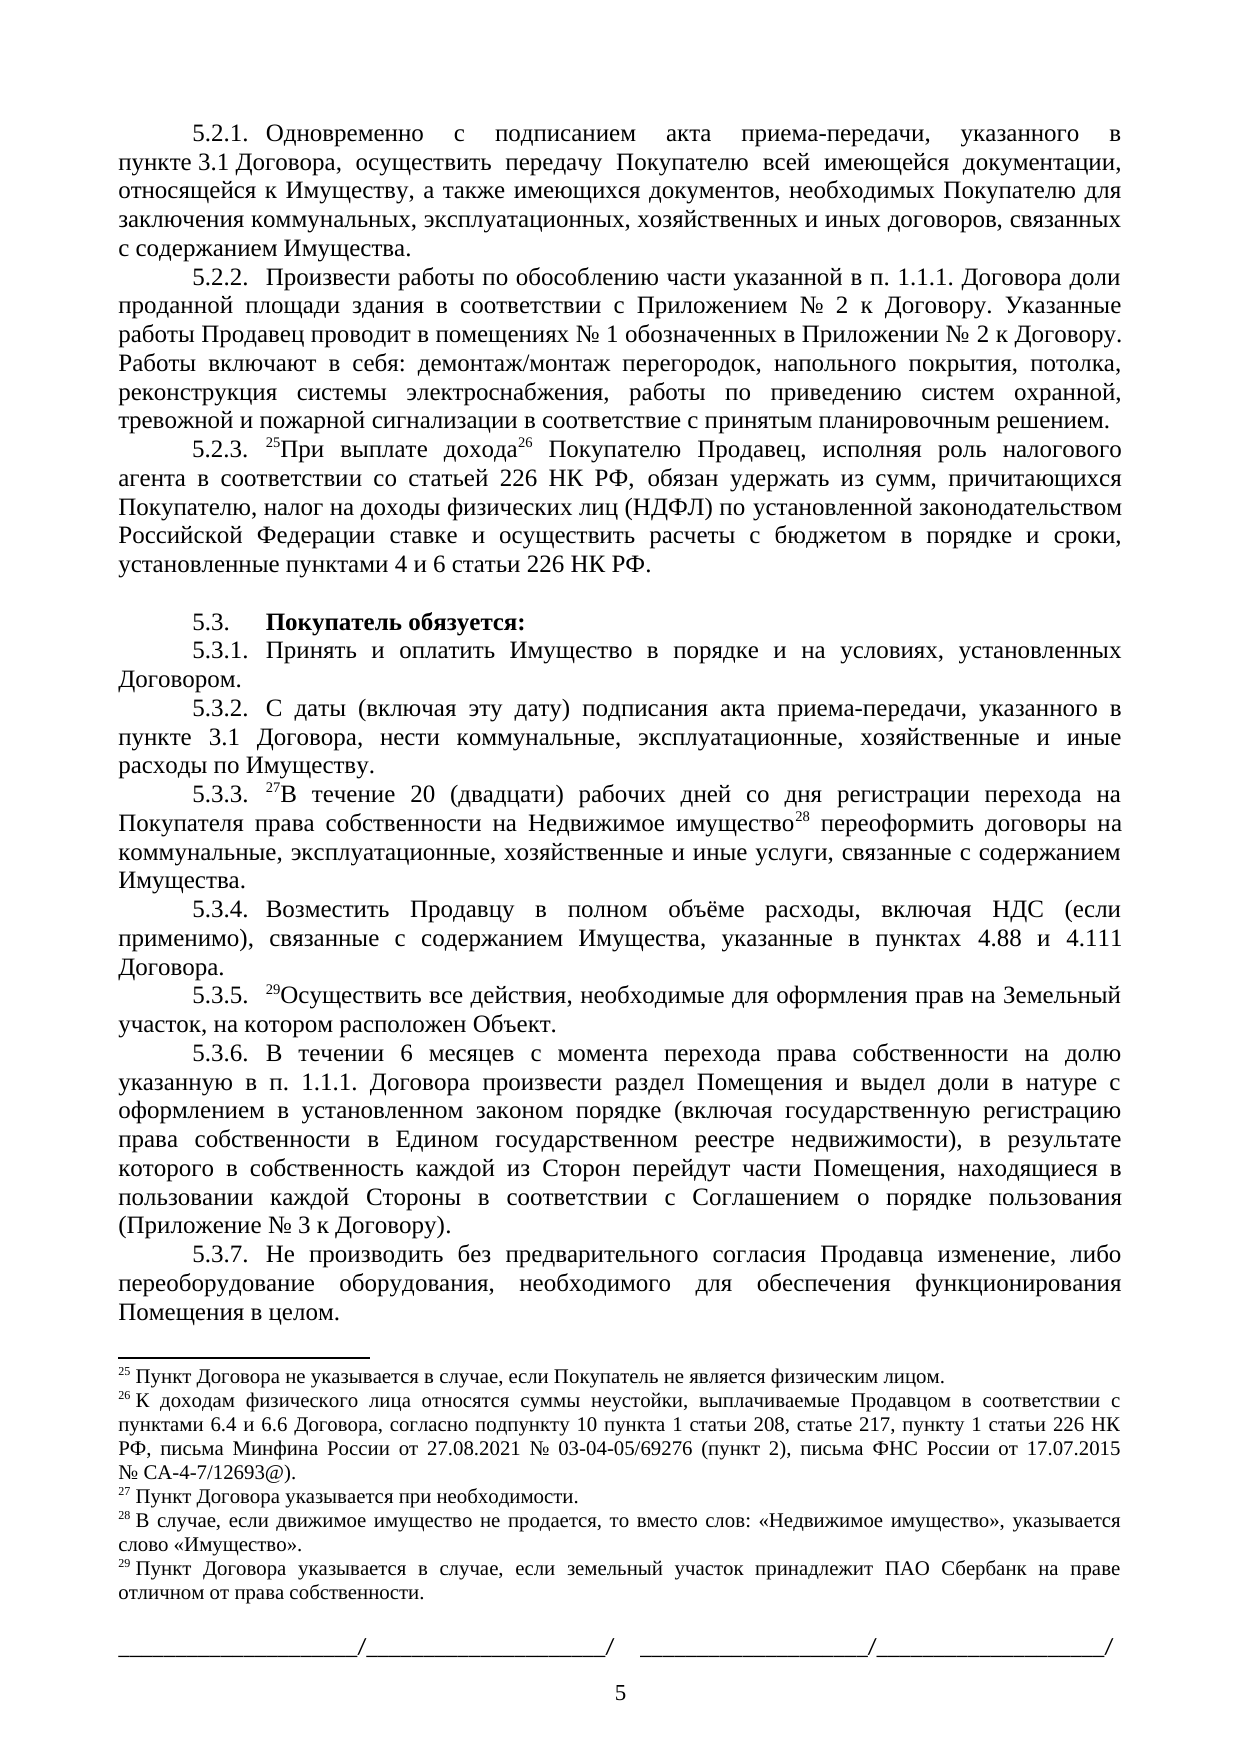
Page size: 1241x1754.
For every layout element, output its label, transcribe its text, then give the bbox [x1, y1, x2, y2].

list Покупатель обязуется: [118, 607, 1122, 636]
list Осуществить все действия, необходимые для оформления прав на Земельный участок, на котором расположен Объект. [118, 981, 1122, 1038]
list В течение 20 (двадцати) рабочих дней со дня регистрации перехода на Покупателя права собственности на Недвижимое имущество переоформить договоры на коммунальные, эксплуатационные, хозяйственные и иные услуги, связанные с содержанием Имущества. [118, 779, 1122, 894]
list Одновременно с подписанием акта приема-передачи, указанного в пункте 3.1 Договора, осуществить передачу Покупателю всей имеющейся документации, относящейся к Имуществу, а также имеющихся документов, необходимых Покупателю для заключения коммунальных, эксплуатационных, хозяйственных и иных договоров, связанных с содержанием Имущества. [118, 118, 1122, 262]
list Произвести работы по обособлению части указанной в п. 1.1.1. Договора доли проданной площади здания в соответствии с Приложением № 2 к Договору. Указанные работы Продавец проводит в помещениях № 1 обозначенных в Приложении № 2 к Договору. Работы включают в себя: демонтаж/монтаж перегородок, напольного покрытия, потолка, реконструкция системы электроснабжения, работы по приведению систем охранной, тревожной и пожарной сигнализации в соответствие с принятым планировочным решением. [118, 262, 1122, 434]
list Возместить Продавцу в полном объёме расходы, включая НДС (если применимо), связанные с содержанием Имущества, указанные в пунктах 4.8 и 4.11 Договора. [118, 894, 1122, 981]
list Принять и оплатить Имущество в порядке и на условиях, установленных Договором. [118, 636, 1122, 693]
list При выплате дохода Покупателю Продавец, исполняя роль налогового агента в соответствии со статьей 226 НК РФ, обязан удержать из сумм, причитающихся Покупателю, налог на доходы физических лиц (НДФЛ) по установленной законодательством Российской Федерации ставке и осуществить расчеты с бюджетом в порядке и сроки, установленные пунктами 4 и 6 статьи 226 НК РФ. [118, 434, 1122, 578]
list Не производить без предварительного согласия Продавца изменение, либо переоборудование оборудования, необходимого для обеспечения функционирования Помещения в целом. [118, 1239, 1122, 1326]
list С даты (включая эту дату) подписания акта приема-передачи, указанного в пункте 3.1 Договора, нести коммунальные, эксплуатационные, хозяйственные и иные расходы по Имуществу. [118, 693, 1122, 779]
list В течении 6 месяцев с момента перехода права собственности на долю указанную в п. 1.1.1. Договора произвести раздел Помещения и выдел доли в натуре с оформлением в установленном законом порядке (включая государственную регистрацию права собственности в Едином государственном реестре недвижимости), в результате которого в собственность каждой из Сторон перейдут части Помещения, находящиеся в пользовании каждой Стороны в соответствии с Соглашением о порядке пользования (Приложение № 3 к Договору). [118, 1038, 1122, 1239]
